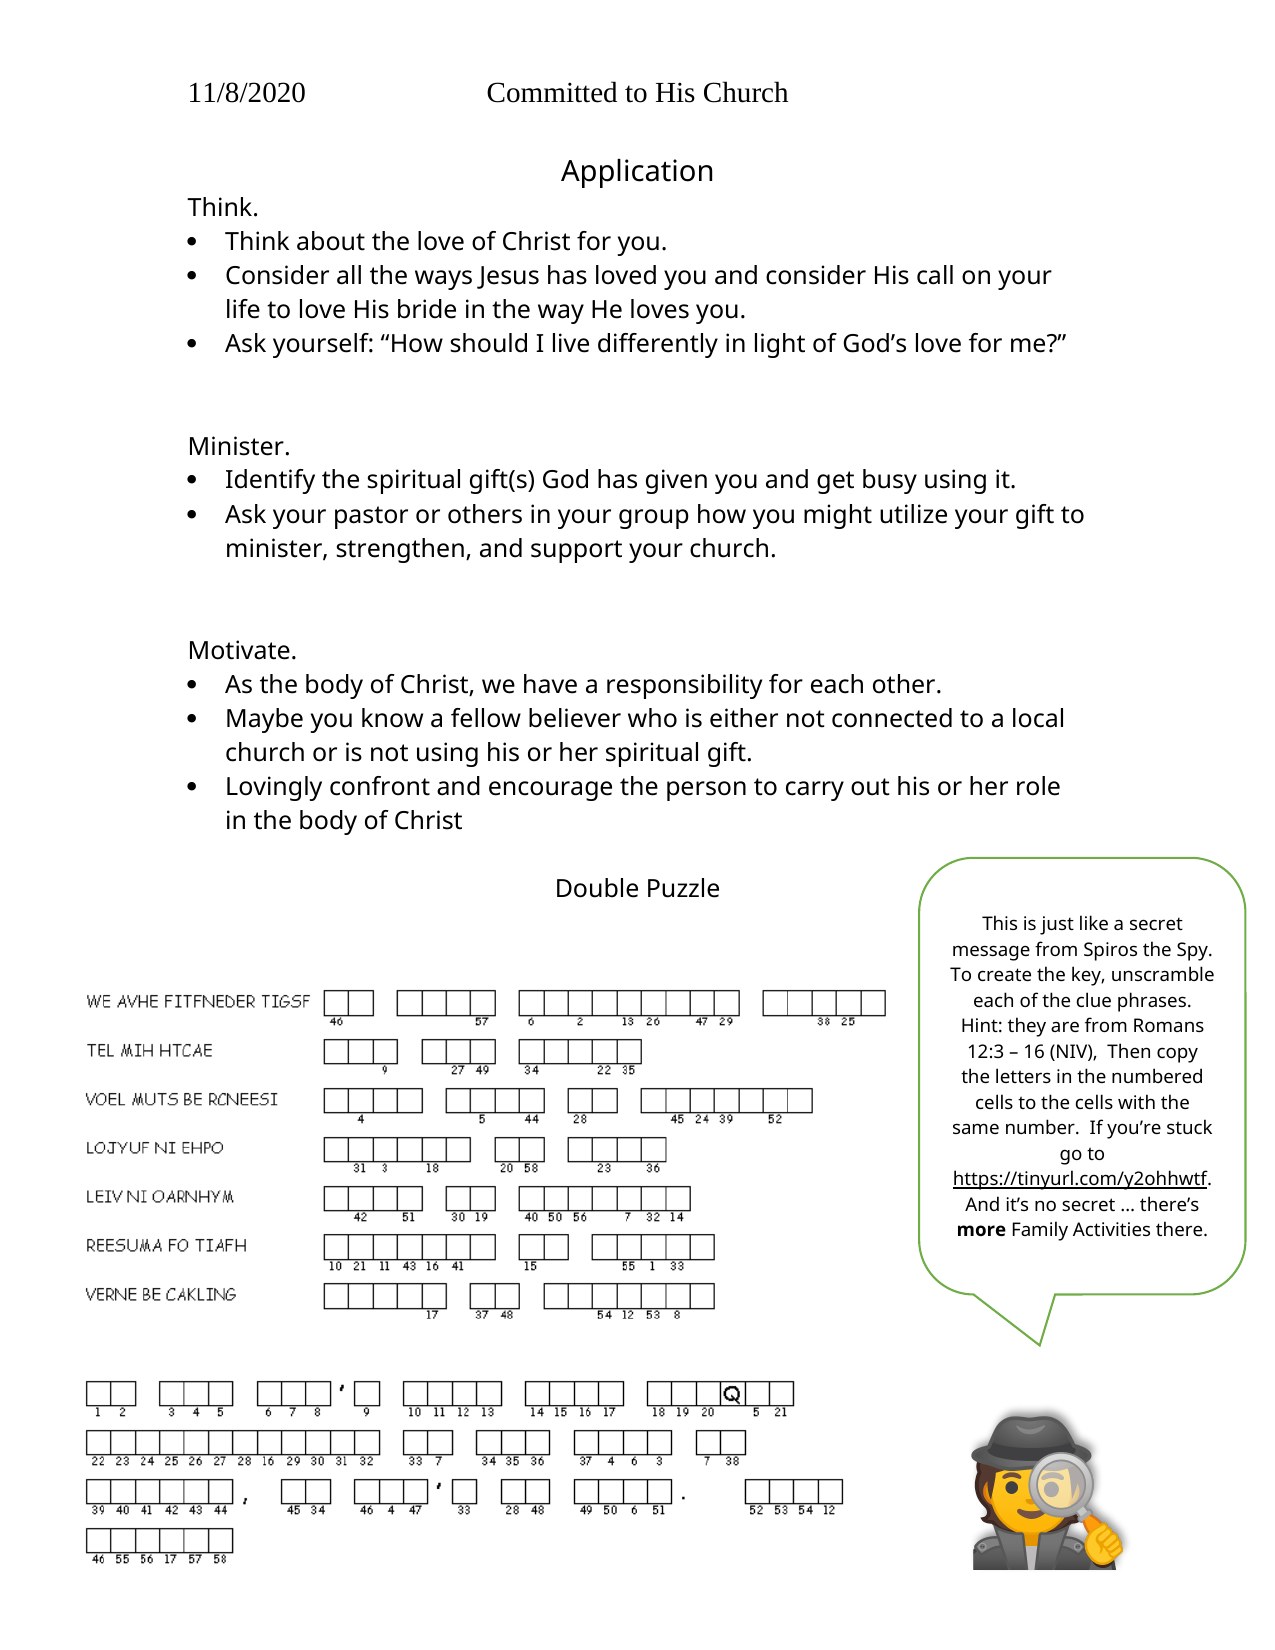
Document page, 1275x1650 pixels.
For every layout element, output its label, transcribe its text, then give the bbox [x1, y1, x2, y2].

list Think about the love of Christ for you. [187, 224, 1087, 258]
list As the body of Christ, we have a responsibility for each other. [187, 667, 1087, 701]
list Identify the spiritual gift(s) God has given you and get busy using it. [187, 462, 1087, 496]
picture [63, 977, 908, 1575]
list Consider all the ways Jesus has loved you and consider His call on your life to love His bride in the way He loves you. [187, 258, 1087, 326]
text Motivate. [187, 632, 1087, 667]
text Double Puzzle [187, 871, 935, 905]
text Application [187, 150, 1087, 190]
list Maybe you know a fellow believer who is either not connected to a local church or is not using his or her spiritual gift. [187, 701, 1087, 769]
list Ask yourself: “How should I live differently in light of God’s love for me?” [187, 326, 1087, 360]
text Think. [187, 190, 1087, 224]
list Ask your pastor or others in your group how you might utilize your gift to minister, strengthen, and support your church. [187, 496, 1087, 564]
list Lovingly confront and encourage the person to carry out his or her role in the body of Christ [187, 769, 1087, 837]
picture [968, 1413, 1130, 1575]
text Minister. [187, 428, 1087, 462]
